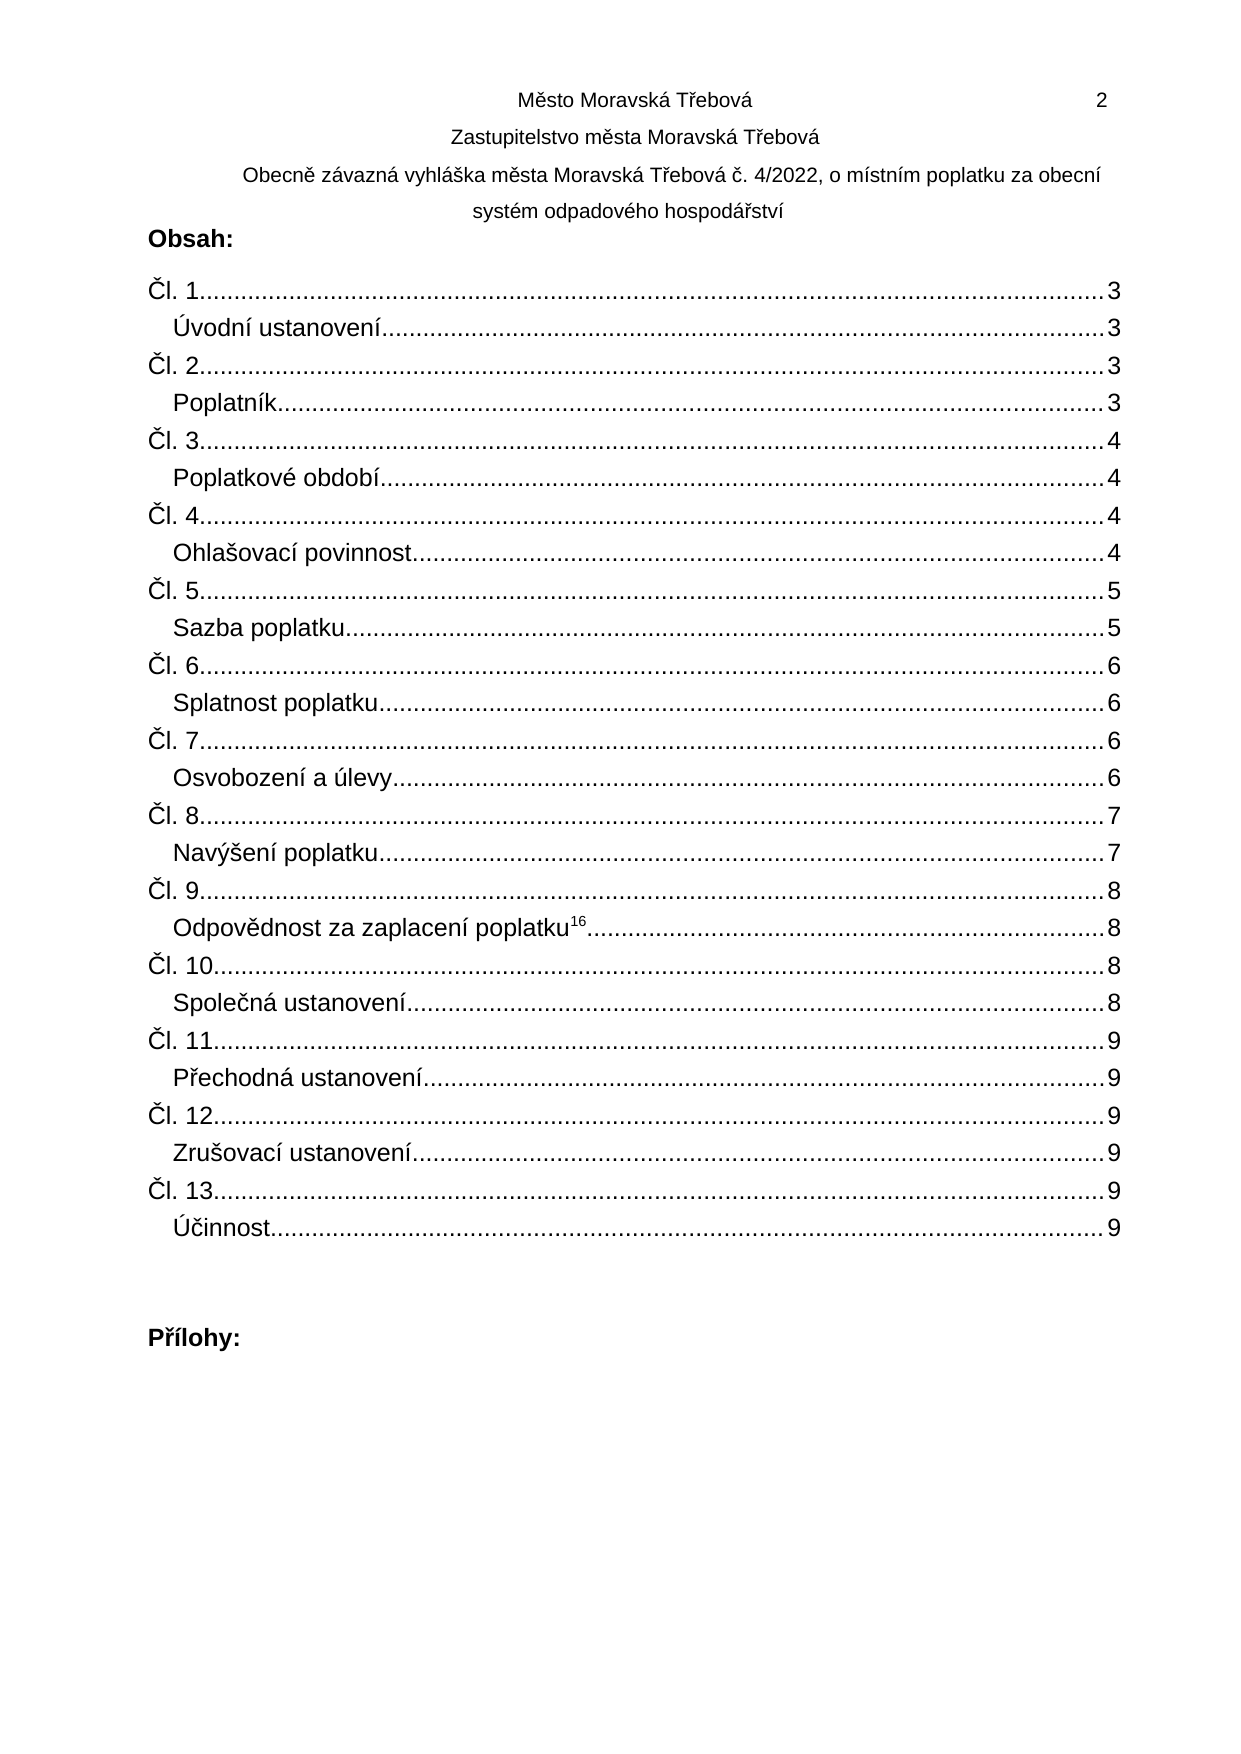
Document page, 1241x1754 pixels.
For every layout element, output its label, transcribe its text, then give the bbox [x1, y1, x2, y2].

text Čl. 6 6 [148, 642, 1122, 679]
text Čl. 2 3 [148, 342, 1122, 379]
text Přechodná ustanovení 9 [173, 1054, 1122, 1092]
text Přílohy: [148, 1323, 1122, 1351]
text Sazba poplatku 5 [173, 604, 1122, 642]
text Čl. 3 4 [148, 417, 1122, 454]
text Odpovědnost za zaplacení poplatku16 8 [173, 904, 1122, 942]
text Splatnost poplatku 6 [173, 679, 1122, 717]
text Čl. 12 9 [148, 1092, 1122, 1129]
text Ohlašovací povinnost 4 [173, 529, 1122, 567]
text Čl. 4 4 [148, 492, 1122, 529]
text Čl. 1 3 [148, 267, 1122, 304]
text Úvodní ustanovení 3 [173, 304, 1122, 342]
text Čl. 10 8 [148, 942, 1122, 979]
text Poplatkové období 4 [173, 454, 1122, 492]
text Čl. 11 9 [148, 1017, 1122, 1054]
text Čl. 7 6 [148, 717, 1122, 754]
text Čl. 5 5 [148, 567, 1122, 604]
text Obsah: [148, 224, 1122, 253]
text Čl. 9 8 [148, 867, 1122, 904]
text Účinnost 9 [173, 1204, 1122, 1242]
text Čl. 13 9 [148, 1167, 1122, 1204]
text Zrušovací ustanovení 9 [173, 1129, 1122, 1167]
text Poplatník 3 [173, 379, 1122, 417]
text Čl. 8 7 [148, 792, 1122, 829]
text Navýšení poplatku 7 [173, 829, 1122, 867]
text Osvobození a úlevy 6 [173, 754, 1122, 792]
text Společná ustanovení 8 [173, 979, 1122, 1017]
